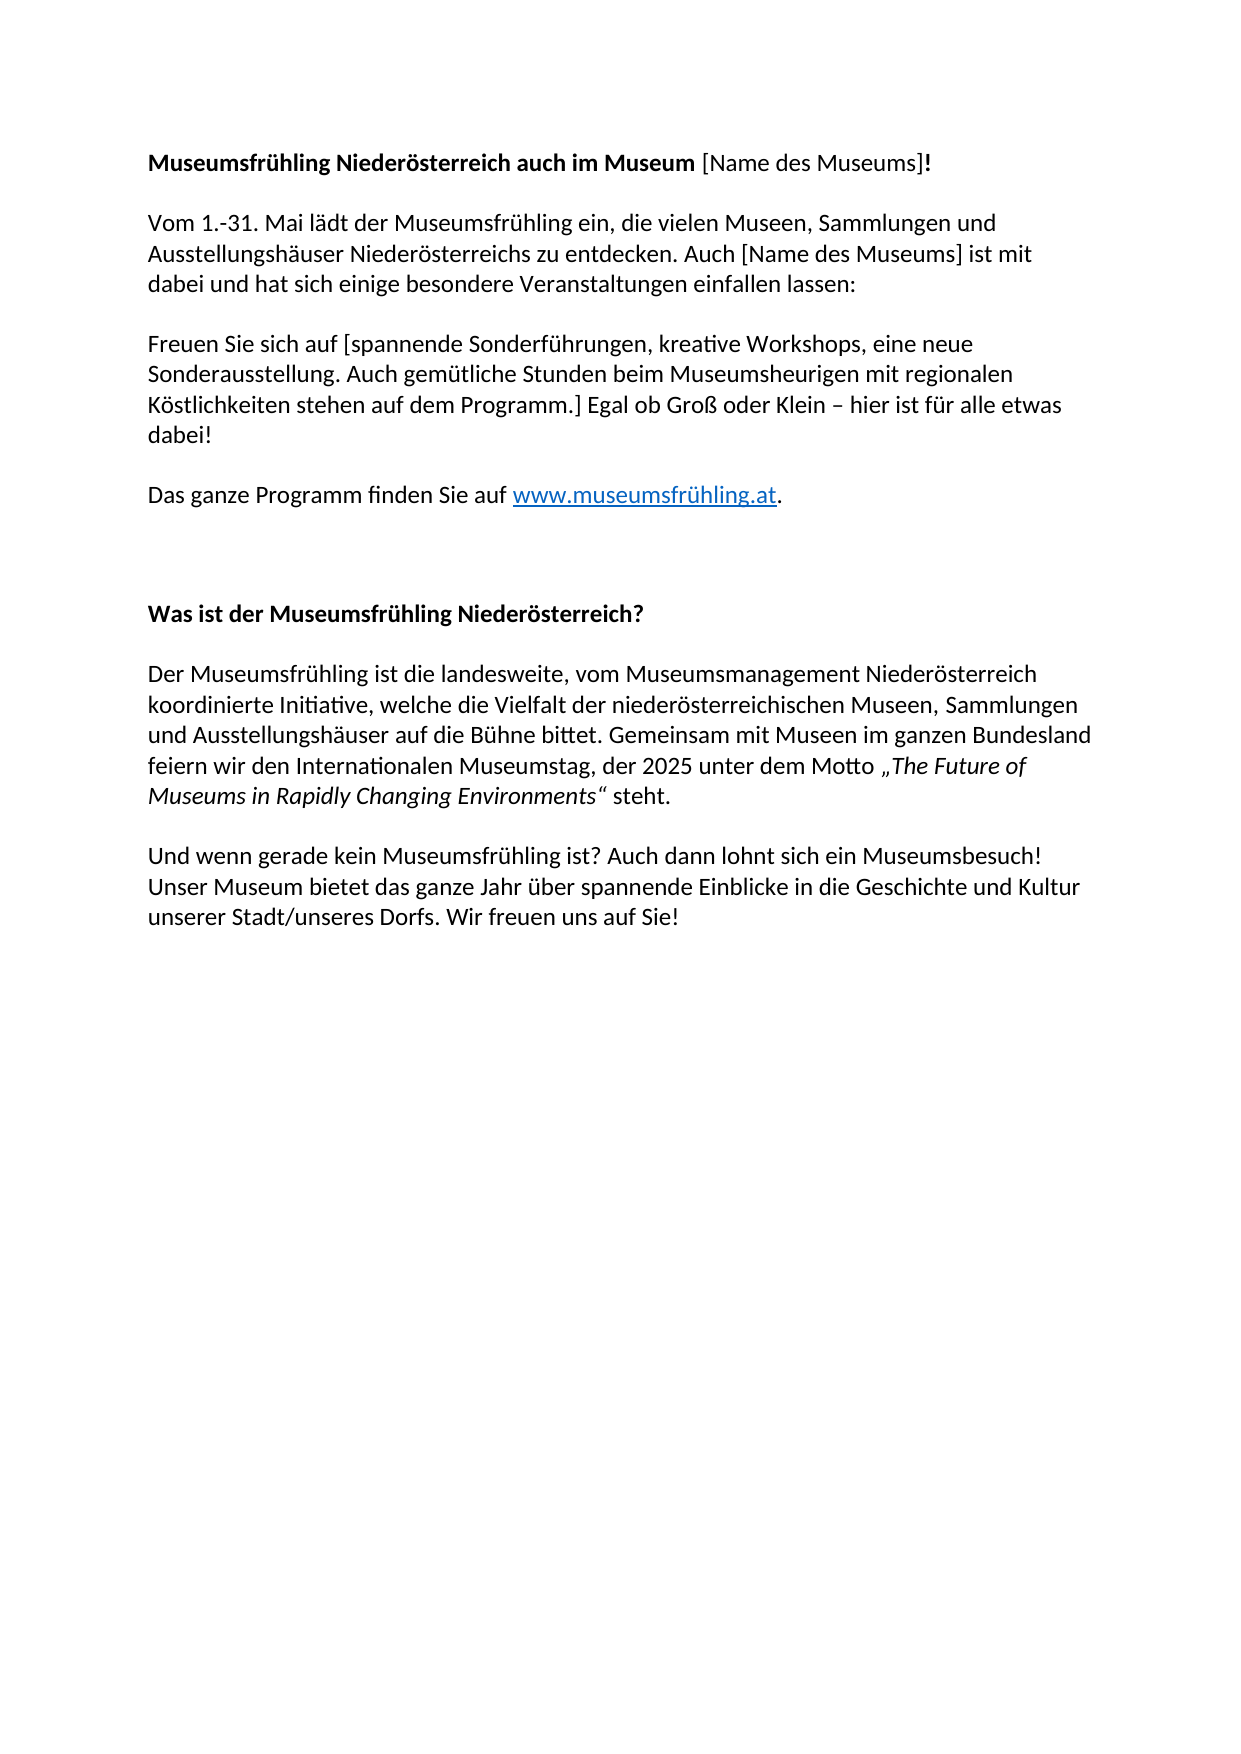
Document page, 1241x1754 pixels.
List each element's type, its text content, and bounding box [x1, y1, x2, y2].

text Vom 1.-31. Mai lädt der Museumsfrühling ein, die vielen Museen, Sammlungen und Ausstellungshäuser Niederösterreichs zu entdecken. Auch [Name des Museums] ist mit dabei und hat sich einige besondere Veranstaltungen einfallen lassen: [148, 207, 1093, 299]
text Museumsfrühling Niederösterreich auch im Museum [Name des Museums]! [148, 148, 1093, 178]
text Der Museumsfrühling ist die landesweite, vom Museumsmanagement Niederösterreich koordinierte Initiative, welche die Vielfalt der niederösterreichischen Museen, Sammlungen und Ausstellungshäuser auf die Bühne bittet. Gemeinsam mit Museen im ganzen Bundesland feiern wir den Internationalen Museumstag, der 2025 unter dem Motto „The Future of Museums in Rapidly Changing Environments“ steht. [148, 658, 1093, 811]
text Und wenn gerade kein Museumsfrühling ist? Auch dann lohnt sich ein Museumsbesuch! Unser Museum bietet das ganze Jahr über spannende Einblicke in die Geschichte und Kultur unserer Stadt/unseres Dorfs. Wir freuen uns auf Sie! [148, 840, 1093, 932]
text Das ganze Programm finden Sie auf www.museumsfrühling.at. [148, 479, 1093, 510]
text Was ist der Museumsfrühling Niederösterreich? [148, 599, 1093, 629]
text Freuen Sie sich auf [spannende Sonderführungen, kreative Workshops, eine neue Sonderausstellung. Auch gemütliche Stunden beim Museumsheurigen mit regionalen Köstlichkeiten stehen auf dem Programm.] Egal ob Groß oder Klein – hier ist für alle etwas dabei! [148, 328, 1093, 450]
